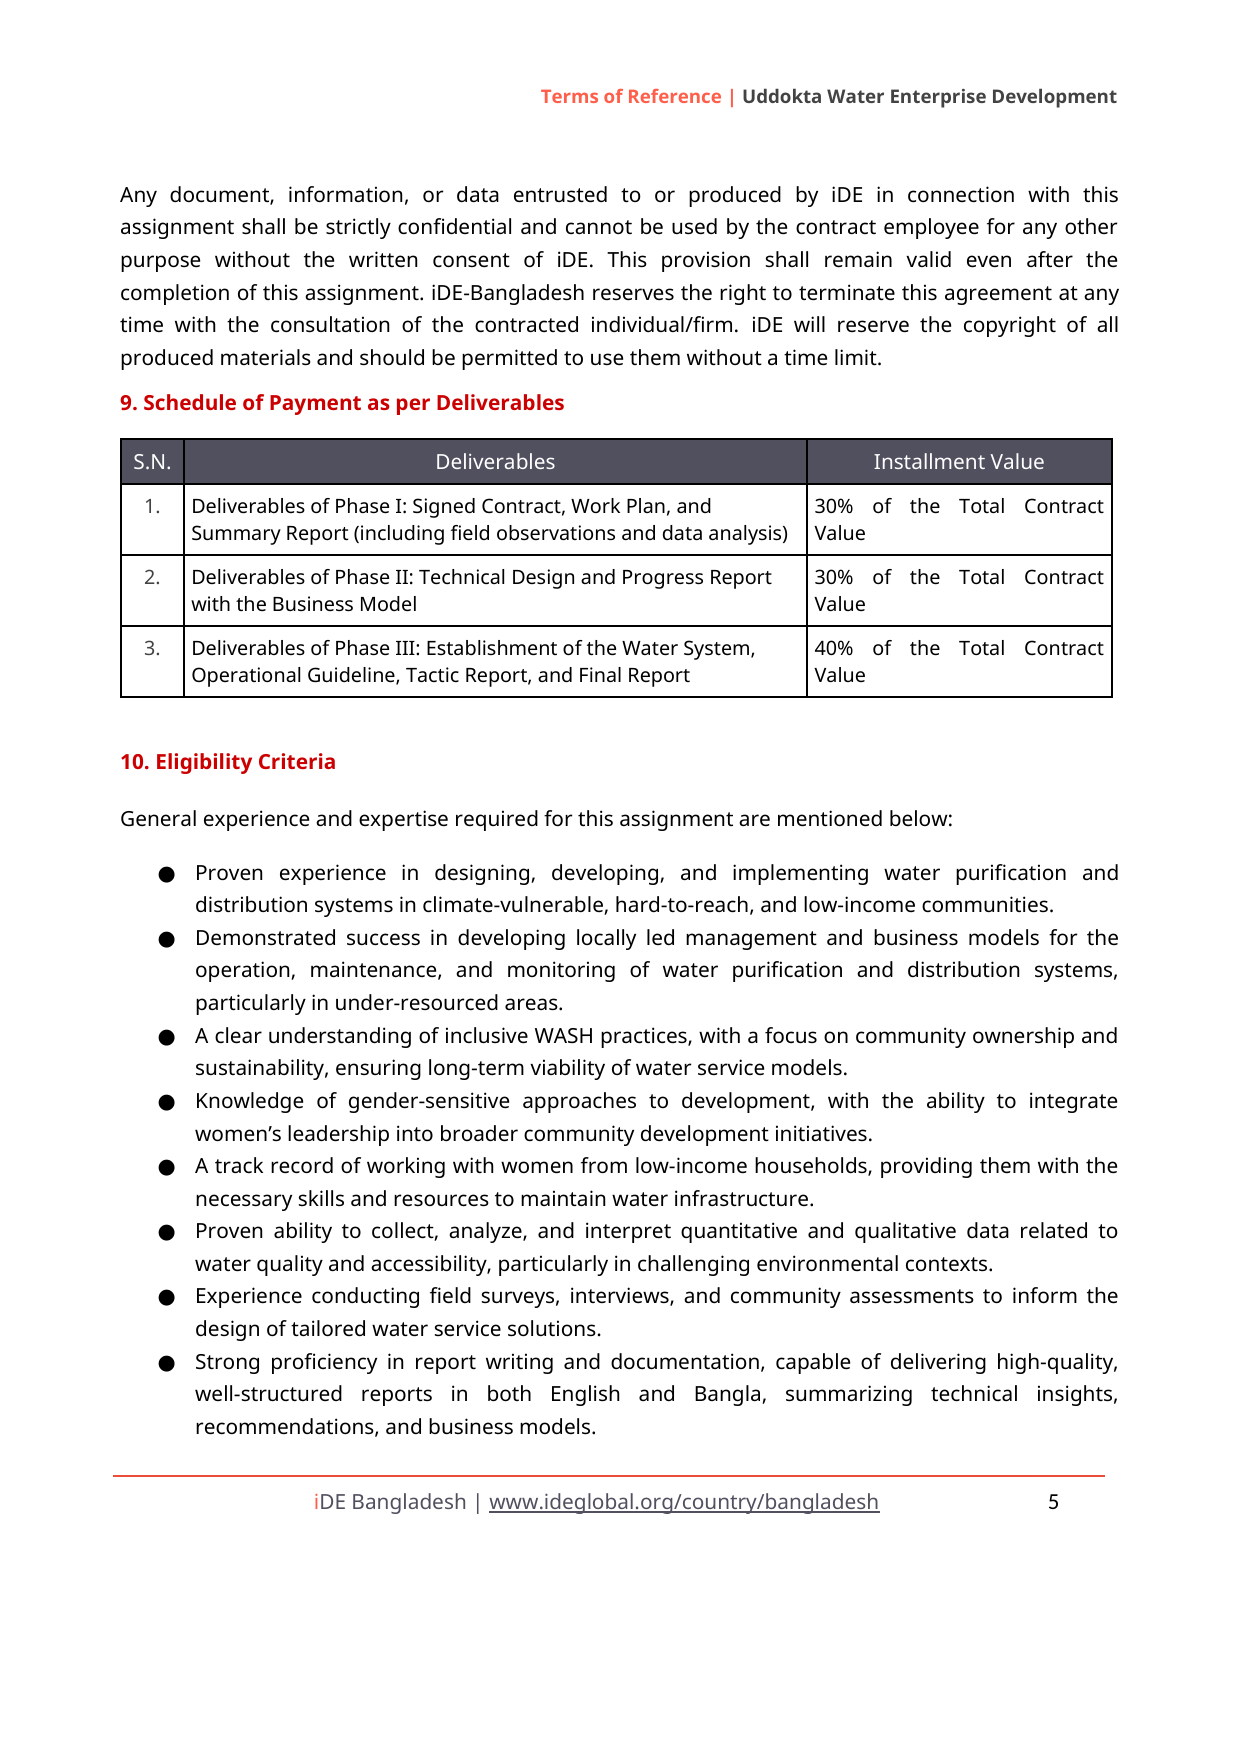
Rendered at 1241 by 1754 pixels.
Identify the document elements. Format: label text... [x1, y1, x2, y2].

list Demonstrated success in developing locally led management and business models for the operation, maintenance, and monitoring of water purification and distribution systems, particularly in under-resourced areas. [157, 923, 1120, 1017]
table_cell 30% of the Total Contract Value [808, 556, 1111, 625]
table_cell 40% of the Total Contract Value [808, 627, 1111, 696]
table_cell 30% of the Total Contract Value [808, 485, 1111, 554]
text 10. Eligibility Criteria [120, 747, 1120, 776]
list Experience conducting field surveys, interviews, and community assessments to inform the design of tailored water service solutions. [157, 1282, 1120, 1343]
list A track record of working with women from low-income households, providing them with the necessary skills and resources to maintain water infrastructure. [157, 1151, 1120, 1212]
table_header S.N. [122, 440, 183, 483]
table_header Installment Value [808, 440, 1111, 483]
table_cell Deliverables of Phase III: Establishment of the Water System, Operational Guideline, Tactic Report, and Final Report [185, 627, 806, 696]
list Proven experience in designing, developing, and implementing water purification and distribution systems in climate-vulnerable, hard-to-reach, and low-income communities. [157, 858, 1120, 919]
table_cell 2. [122, 556, 183, 625]
text General experience and expertise required for this assignment are mentioned below: [120, 804, 1120, 833]
table_cell Deliverables of Phase II: Technical Design and Progress Report with the Business Model [185, 556, 806, 625]
table_cell 1. [122, 485, 183, 554]
table_cell 3. [122, 627, 183, 696]
text Any document, information, or data entrusted to or produced by iDE in connection with this assignment shall be strictly confidential and cannot be used by the contract employee for any other purpose without the written consent of iDE. This provision shall remain valid even after the completion of this assignment. iDE-Bangladesh reserves the right to terminate this agreement at any time with the consultation of the contracted individual/firm. iDE will reserve the copyright of all produced materials and should be permitted to use them without a time limit. [120, 180, 1120, 371]
list Knowledge of gender-sensitive approaches to development, with the ability to integrate women’s leadership into broader community development initiatives. [157, 1086, 1120, 1147]
table_header Deliverables [185, 440, 806, 483]
text 9. Schedule of Payment as per Deliverables [120, 388, 1120, 416]
table_cell Deliverables of Phase I: Signed Contract, Work Plan, and Summary Report (including field observations and data analysis) [185, 485, 806, 554]
list Proven ability to collect, analyze, and interpret quantitative and qualitative data related to water quality and accessibility, particularly in challenging environmental contexts. [157, 1216, 1120, 1277]
list Strong proficiency in report writing and documentation, capable of delivering high-quality, well-structured reports in both English and Bangla, summarizing technical insights, recommendations, and business models. [157, 1347, 1120, 1441]
list A clear understanding of inclusive WASH practices, with a focus on community ownership and sustainability, ensuring long-term viability of water service models. [157, 1021, 1120, 1082]
